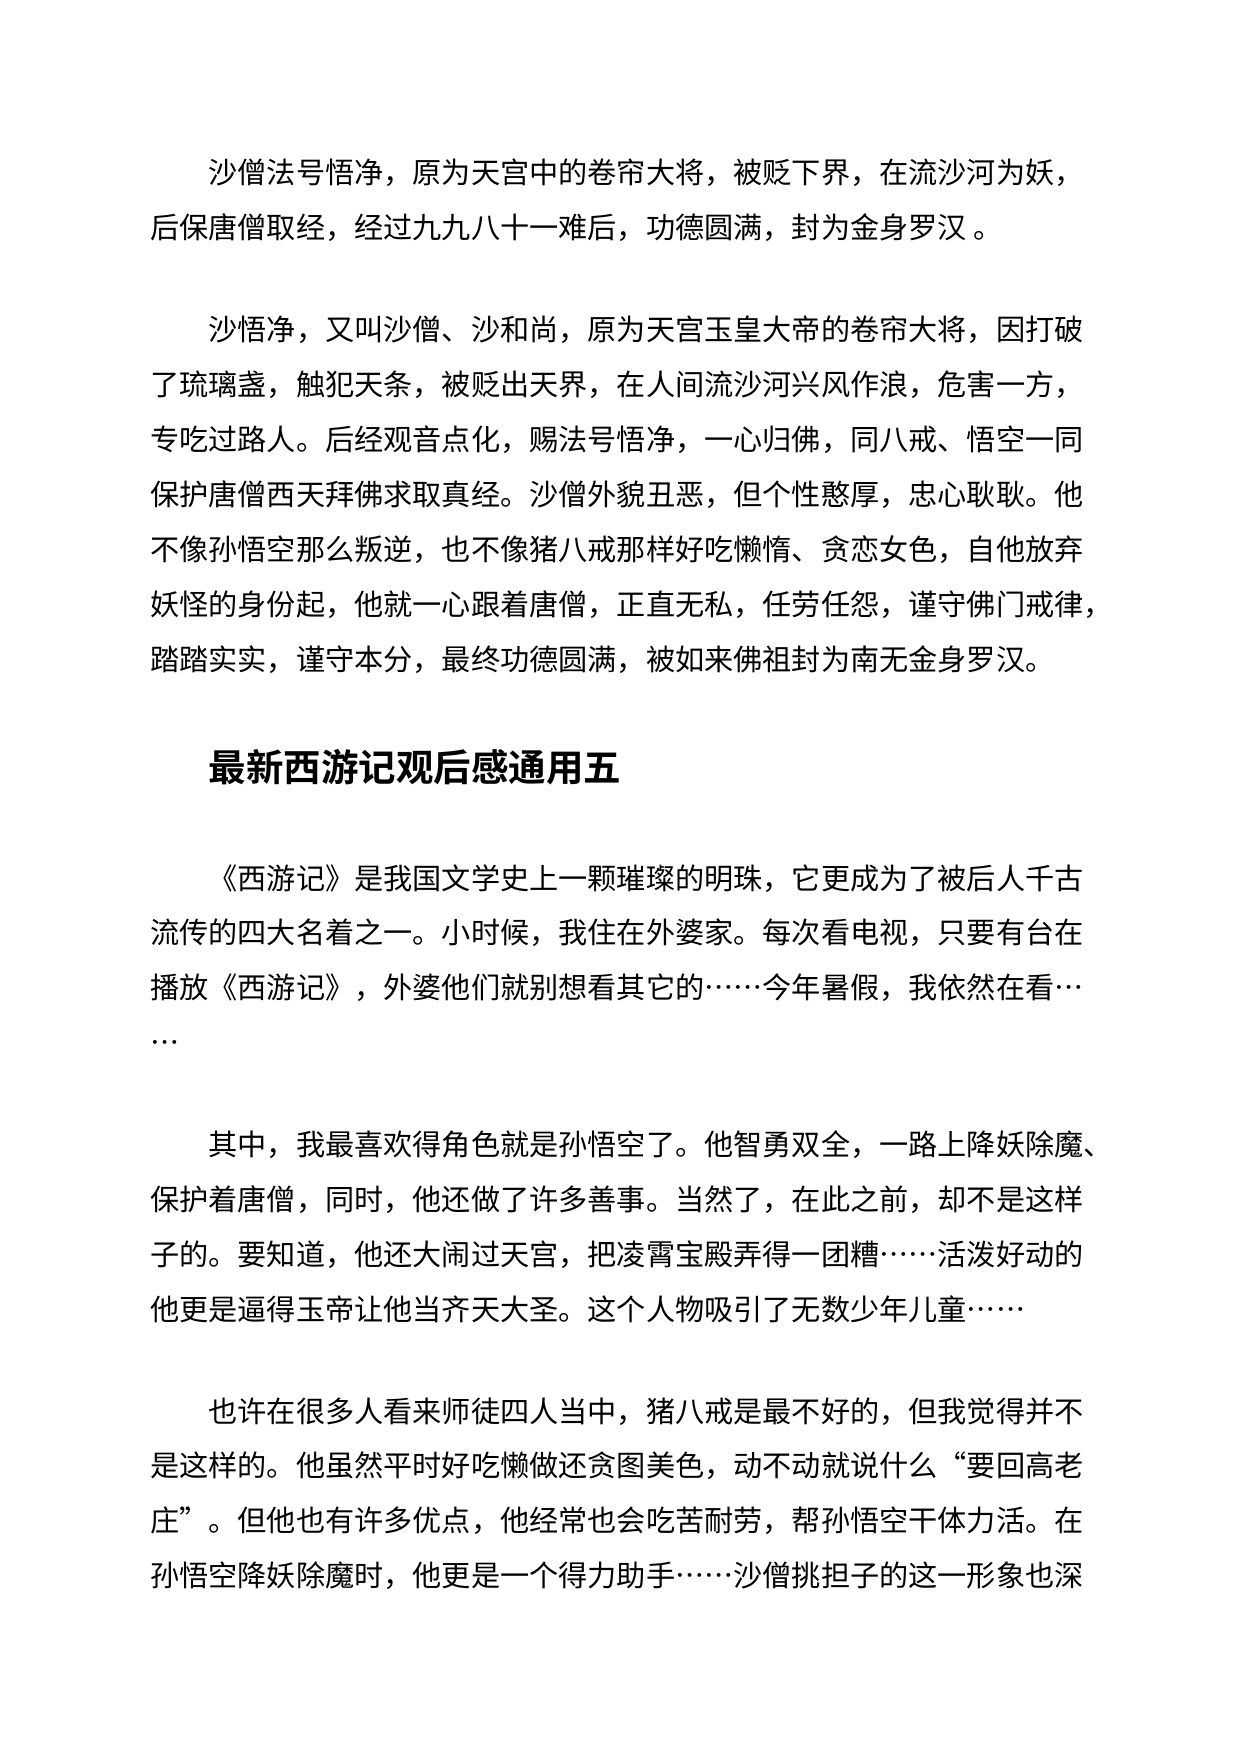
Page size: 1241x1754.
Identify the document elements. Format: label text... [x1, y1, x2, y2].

text 《西游记》是我国文学史上一颗璀璨的明珠，它更成为了被后人千古流传的四大名着之一。小时候，我住在外婆家。每次看电视，只要有台在播放《西游记》，外婆他们就别想看其它的……今年暑假，我依然在看…… [150, 855, 1090, 1062]
text 最新西游记观后感通用五 [150, 738, 1090, 792]
text 其中，我最喜欢得角色就是孙悟空了。他智勇双全，一路上降妖除魔、保护着唐僧，同时，他还做了许多善事。当然了，在此之前，却不是这样子的。要知道，他还大闹过天宫，把凌霄宝殿弄得一团糟……活泼好动的他更是逼得玉帝让他当齐天大圣。这个人物吸引了无数少年儿童…… [150, 1122, 1090, 1329]
text 沙悟净，又叫沙僧、沙和尚，原为天宫玉皇大帝的卷帘大将，因打破了琉璃盏，触犯天条，被贬出天界，在人间流沙河兴风作浪，危害一方，专吃过路人。后经观音点化，赐法号悟净，一心归佛，同八戒、悟空一同保护唐僧西天拜佛求取真经。沙僧外貌丑恶，但个性憨厚，忠心耿耿。他不像孙悟空那么叛逆，也不像猪八戒那样好吃懒惰、贪恋女色，自他放弃妖怪的身份起，他就一心跟着唐僧，正直无私，任劳任怨，谨守佛门戒律，踏踏实实，谨守本分，最终功德圆满，被如来佛祖封为南无金身罗汉。 [150, 307, 1090, 678]
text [150, 1388, 1090, 1595]
text 沙僧法号悟净，原为天宫中的卷帘大将，被贬下界，在流沙河为妖，后保唐僧取经，经过九九八十一难后，功德圆满，封为金身罗汉 。 [150, 150, 1090, 247]
